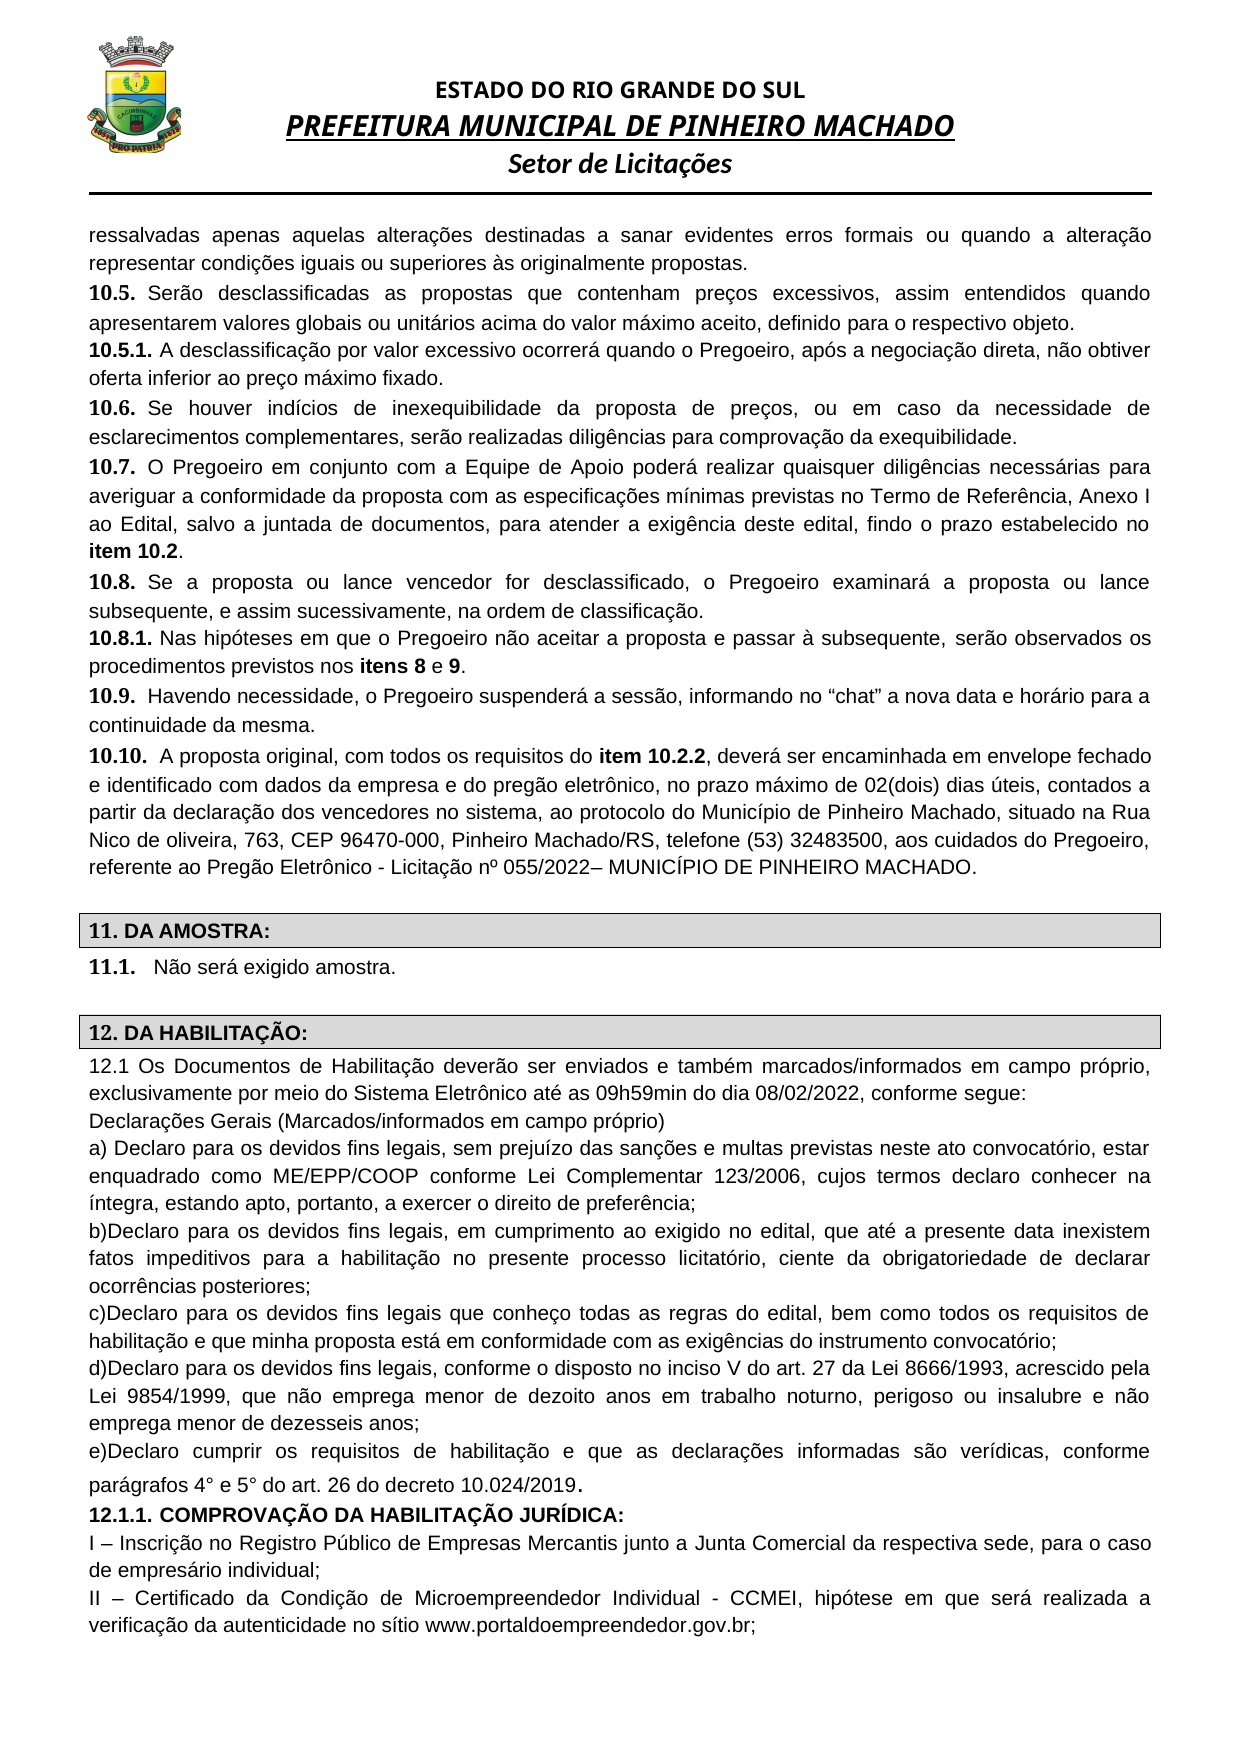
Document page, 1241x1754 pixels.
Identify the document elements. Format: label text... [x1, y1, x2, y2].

text b)Declaro para os devidos fins legais, em cumprimento ao exigido no edital, que até a presente data inexistem fatos impeditivos para a habilitação no presente processo licitatório, ciente da obrigatoriedade de declarar ocorrências posteriores; [89, 1218, 1152, 1297]
text Declarações Gerais (Marcados/informados em campo próprio) [89, 1108, 1152, 1132]
list Havendo necessidade, o Pregoeiro suspenderá a sessão, informando no “chat” a nova data e horário para a continuidade da mesma. [89, 681, 1152, 737]
text c)Declaro para os devidos fins legais que conheço todas as regras do edital, bem como todos os requisitos de habilitação e que minha proposta está em conformidade com as exigências do instrumento convocatório; [89, 1301, 1152, 1352]
list Se houver indícios de inexequibilidade da proposta de preços, ou em caso da necessidade de esclarecimentos complementares, serão realizadas diligências para comprovação da exequibilidade. [89, 393, 1152, 449]
list A proposta original, com todos os requisitos do item 10.2.2, deverá ser encaminhada em envelope fechado e identificado com dados da empresa e do pregão eletrônico, no prazo máximo de 02(dois) dias úteis, contados a partir da declaração dos vencedores no sistema, ao protocolo do Município de Pinheiro Machado, situado na Rua Nico de oliveira, 763, CEP 96470-000, Pinheiro Machado/RS, telefone (53) 32483500, aos cuidados do Pregoeiro, referente ao Pregão Eletrônico - Licitação nº 055/2022– MUNICÍPIO DE PINHEIRO MACHADO. [89, 741, 1152, 879]
list DA AMOSTRA: [80, 914, 1160, 947]
list Não será exigido amostra. [89, 952, 1152, 980]
text a) Declaro para os devidos fins legais, sem prejuízo das sanções e multas previstas neste ato convocatório, estar enquadrado como ME/EPP/COOP conforme Lei Complementar 123/2006, cujos termos declaro conhecer na íntegra, estando apto, portanto, a exercer o direito de preferência; [89, 1136, 1152, 1215]
list COMPROVAÇÃO DA HABILITAÇÃO JURÍDICA: [89, 1503, 1152, 1527]
picture [87, 36, 182, 152]
list Serão desclassificadas as propostas que contenham preços excessivos, assim entendidos quando apresentarem valores globais ou unitários acima do valor máximo aceito, definido para o respectivo objeto. [89, 278, 1152, 334]
list DA HABILITAÇÃO: [80, 1016, 1160, 1048]
text d)Declaro para os devidos fins legais, conforme o disposto no inciso V do art. 27 da Lei 8666/1993, acrescido pela Lei 9854/1999, que não emprega menor de dezoito anos em trabalho noturno, perigoso ou insalubre e não emprega menor de dezesseis anos; [89, 1356, 1152, 1435]
list Se a proposta ou lance vencedor for desclassificado, o Pregoeiro examinará a proposta ou lance subsequente, e assim sucessivamente, na ordem de classificação. [89, 567, 1152, 623]
text e)Declaro cumprir os requisitos de habilitação e que as declarações informadas são verídicas, conforme parágrafos 4° e 5° do art. 26 do decreto 10.024/2019. [89, 1438, 1152, 1498]
list O Pregoeiro em conjunto com a Equipe de Apoio poderá realizar quaisquer diligências necessárias para averiguar a conformidade da proposta com as especificações mínimas previstas no Termo de Referência, Anexo I ao Edital, salvo a juntada de documentos, para atender a exigência deste edital, findo o prazo estabelecido no item 10.2. [89, 452, 1152, 563]
list Nas hipóteses em que o Pregoeiro não aceitar a proposta e passar à subsequente, serão observados os procedimentos previstos nos itens 8 e 9. [89, 626, 1152, 678]
list A desclassificação por valor excessivo ocorrerá quando o Pregoeiro, após a negociação direta, não obtiver oferta inferior ao preço máximo fixado. [89, 338, 1152, 389]
text II – Certificado da Condição de Microempreendedor Individual - CCMEI, hipótese em que será realizada a verificação da autenticidade no sítio www.portaldoempreendedor.gov.br; [89, 1586, 1152, 1637]
text I – Inscrição no Registro Público de Empresas Mercantis junto a Junta Comercial da respectiva sede, para o caso de empresário individual; [89, 1531, 1152, 1582]
text 12.1 Os Documentos de Habilitação deverão ser enviados e também marcados/informados em campo próprio, exclusivamente por meio do Sistema Eletrônico até as 09h59min do dia 08/02/2022, conforme segue: [89, 1053, 1152, 1105]
